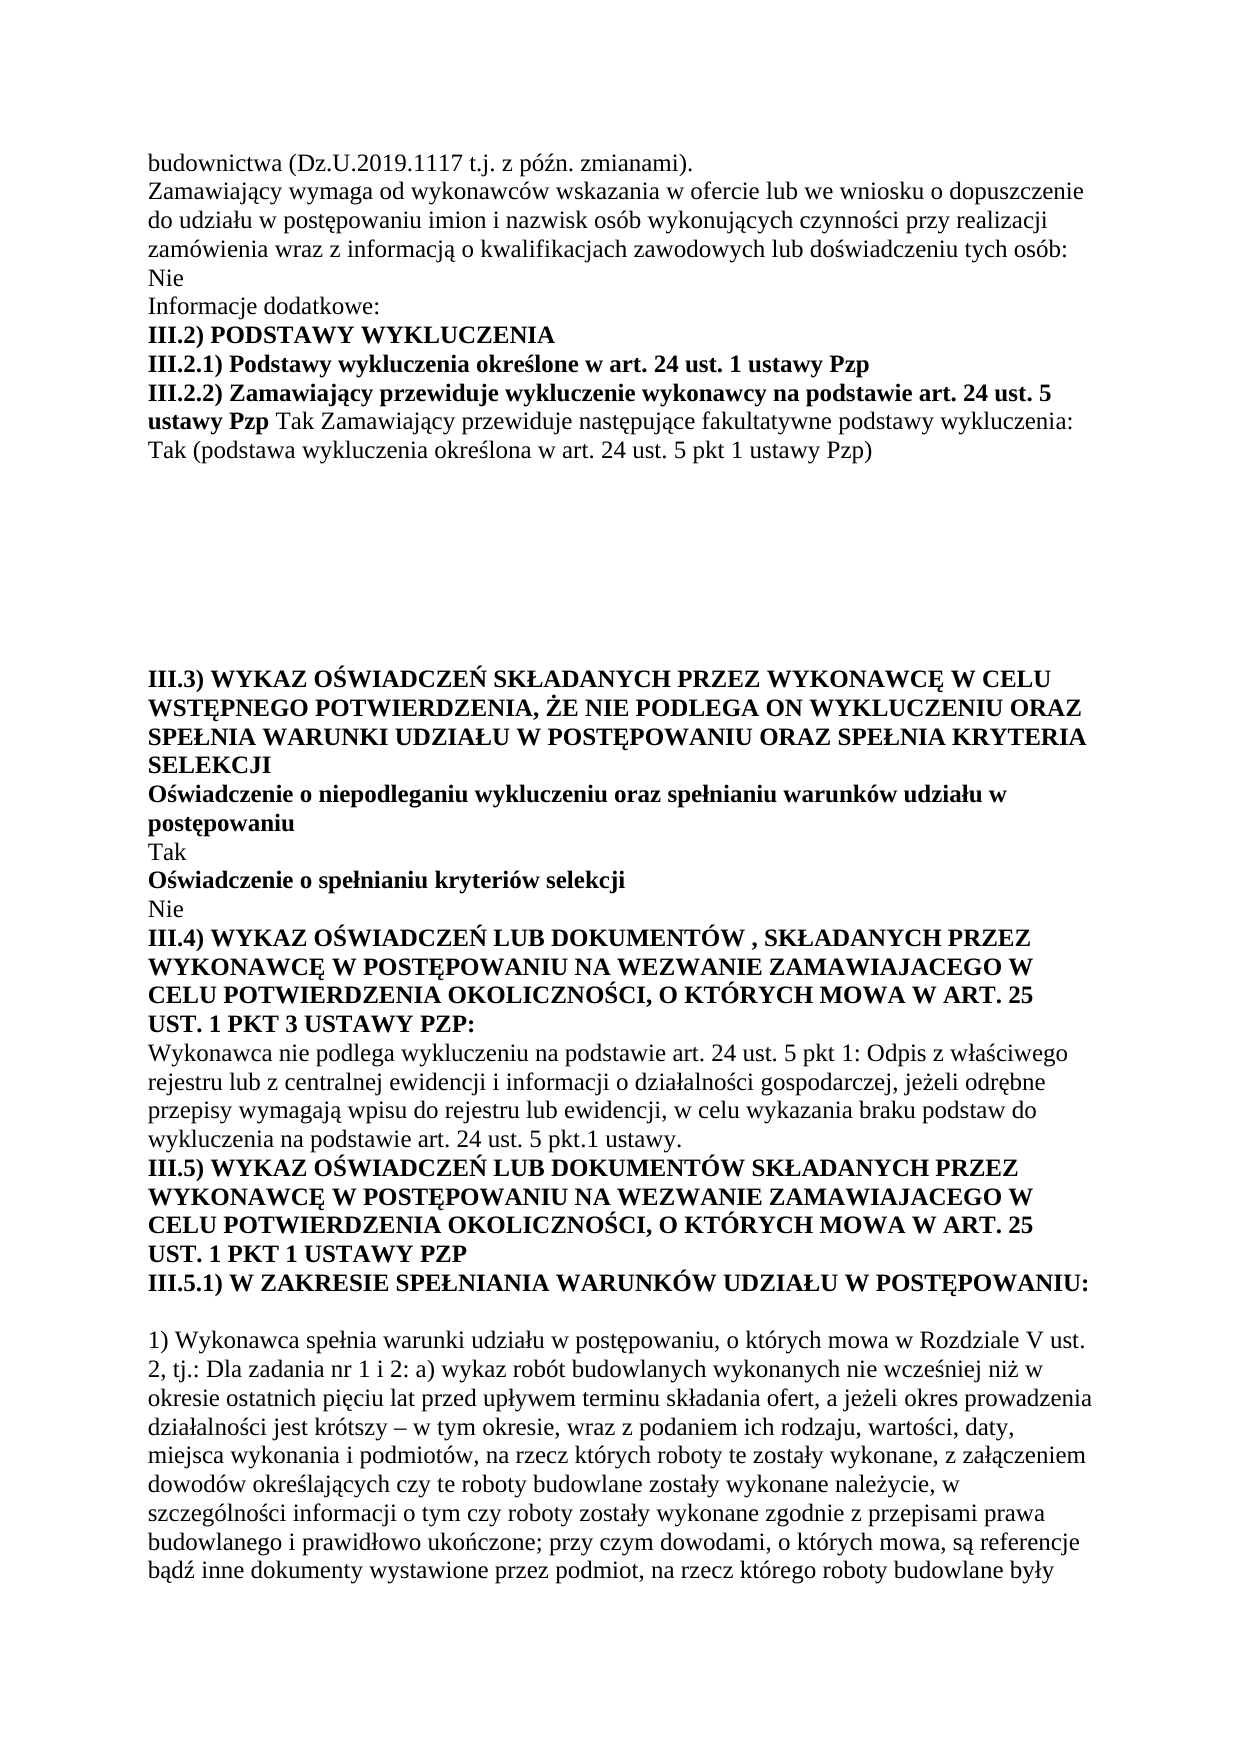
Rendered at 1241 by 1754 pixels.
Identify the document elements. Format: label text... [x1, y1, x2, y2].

text III.2) PODSTAWY WYKLUCZENIA [148, 320, 1093, 349]
text III.3) WYKAZ OŚWIADCZEŃ SKŁADANYCH PRZEZ WYKONAWCĘ W CELU WSTĘPNEGO POTWIERDZENIA, ŻE NIE PODLEGA ON WYKLUCZENIU ORAZ SPEŁNIA WARUNKI UDZIAŁU W POSTĘPOWANIU ORAZ SPEŁNIA KRYTERIA SELEKCJI [148, 664, 1093, 779]
text III.4) WYKAZ OŚWIADCZEŃ LUB DOKUMENTÓW , SKŁADANYCH PRZEZ WYKONAWCĘ W POSTĘPOWANIU NA WEZWANIE ZAMAWIAJACEGO W CELU POTWIERDZENIA OKOLICZNOŚCI, O KTÓRYCH MOWA W ART. 25 UST. 1 PKT 3 USTAWY PZP: [148, 923, 1093, 1038]
text III.5) WYKAZ OŚWIADCZEŃ LUB DOKUMENTÓW SKŁADANYCH PRZEZ WYKONAWCĘ W POSTĘPOWANIU NA WEZWANIE ZAMAWIAJACEGO W CELU POTWIERDZENIA OKOLICZNOŚCI, O KTÓRYCH MOWA W ART. 25 UST. 1 PKT 1 USTAWY PZP [148, 1153, 1093, 1268]
text III.2.1) Podstawy wykluczenia określone w art. 24 ust. 1 ustawy Pzp III.2.2) Zamawiający przewiduje wykluczenie wykonawcy na podstawie art. 24 ust. 5 ustawy Pzp Tak Zamawiający przewiduje następujące fakultatywne podstawy wykluczenia: Tak (podstawa wykluczenia określona w art. 24 ust. 5 pkt 1 ustawy Pzp) [148, 349, 1093, 664]
text Wykonawca nie podlega wykluczeniu na podstawie art. 24 ust. 5 pkt 1: Odpis z właściwego rejestru lub z centralnej ewidencji i informacji o działalności gospodarczej, jeżeli odrębne przepisy wymagają wpisu do rejestru lub ewidencji, w celu wykazania braku podstaw do wykluczenia na podstawie art. 24 ust. 5 pkt.1 ustawy. [148, 1038, 1093, 1153]
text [148, 1268, 1093, 1584]
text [148, 148, 1093, 320]
text Oświadczenie o niepodleganiu wykluczeniu oraz spełnianiu warunków udziału w postępowaniu Tak Oświadczenie o spełnianiu kryteriów selekcji Nie [148, 779, 1093, 923]
